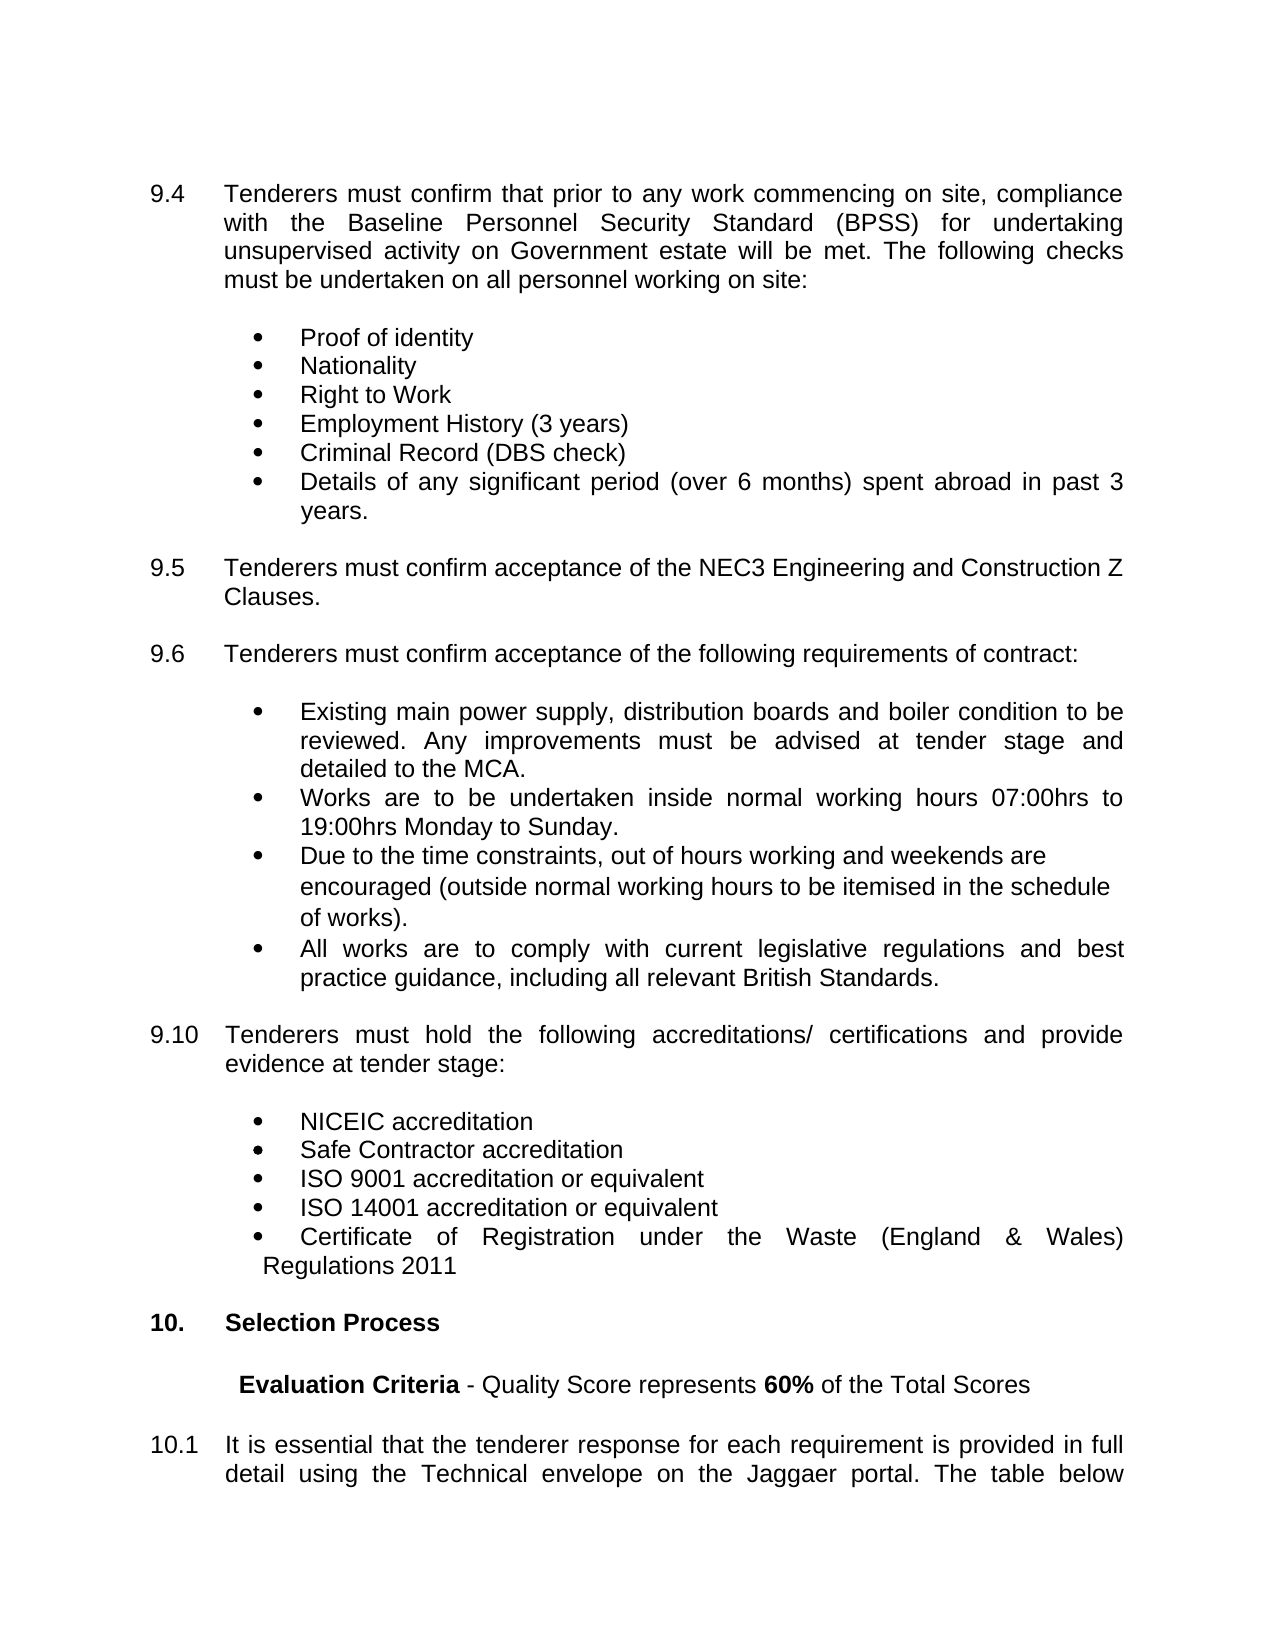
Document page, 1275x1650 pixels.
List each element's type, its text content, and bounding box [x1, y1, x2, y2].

list Works are to be undertaken inside normal working hours 07:00hrs to 19:00hrs Monday to Sunday. [253, 783, 1125, 841]
text 9.5 Tenderers must confirm acceptance of the NEC3 Engineering and Construction Z Clauses. [150, 553, 1125, 611]
list Right to Work [253, 380, 1125, 409]
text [150, 1430, 1125, 1488]
text 9.10 Tenderers must hold the following accreditations/ certifications and provide evidence at tender stage: [150, 1020, 1125, 1078]
list Criminal Record (DBS check) [253, 438, 1125, 467]
list ISO 14001 accreditation or equivalent [253, 1193, 1125, 1222]
list Certificate of Registration under the Waste (England & Wales) Regulations 2011 [253, 1222, 1125, 1280]
list Proof of identity [253, 322, 1125, 351]
list All works are to comply with current legislative regulations and best practice guidance, including all relevant British Standards. [253, 934, 1125, 992]
list Existing main power supply, distribution boards and boiler condition to be reviewed. Any improvements must be advised at tender stage and detailed to the MCA. [253, 697, 1125, 783]
list Nationality [253, 351, 1125, 380]
text 9.4 Tenderers must confirm that prior to any work commencing on site, compliance with the Baseline Personnel Security Standard (BPSS) for undertaking unsupervised activity on Government estate will be met. The following checks must be undertaken on all personnel working on site: [150, 179, 1125, 294]
text 10. Selection Process [150, 1308, 1125, 1337]
list Employment History (3 years) [253, 409, 1125, 438]
list ISO 9001 accreditation or equivalent [253, 1164, 1125, 1193]
list Details of any significant period (over 6 months) spent abroad in past 3 years. [253, 467, 1125, 524]
list NICEIC accreditation [253, 1107, 1125, 1136]
text Evaluation Criteria - Quality Score represents 60% of the Total Scores [239, 1371, 1125, 1399]
list Due to the time constraints, out of hours working and weekends are encouraged (outside normal working hours to be itemised in the schedule of works). [253, 841, 1125, 932]
text 9.6 Tenderers must confirm acceptance of the following requirements of contract: [150, 639, 1125, 668]
list Safe Contractor accreditation [253, 1136, 1125, 1164]
